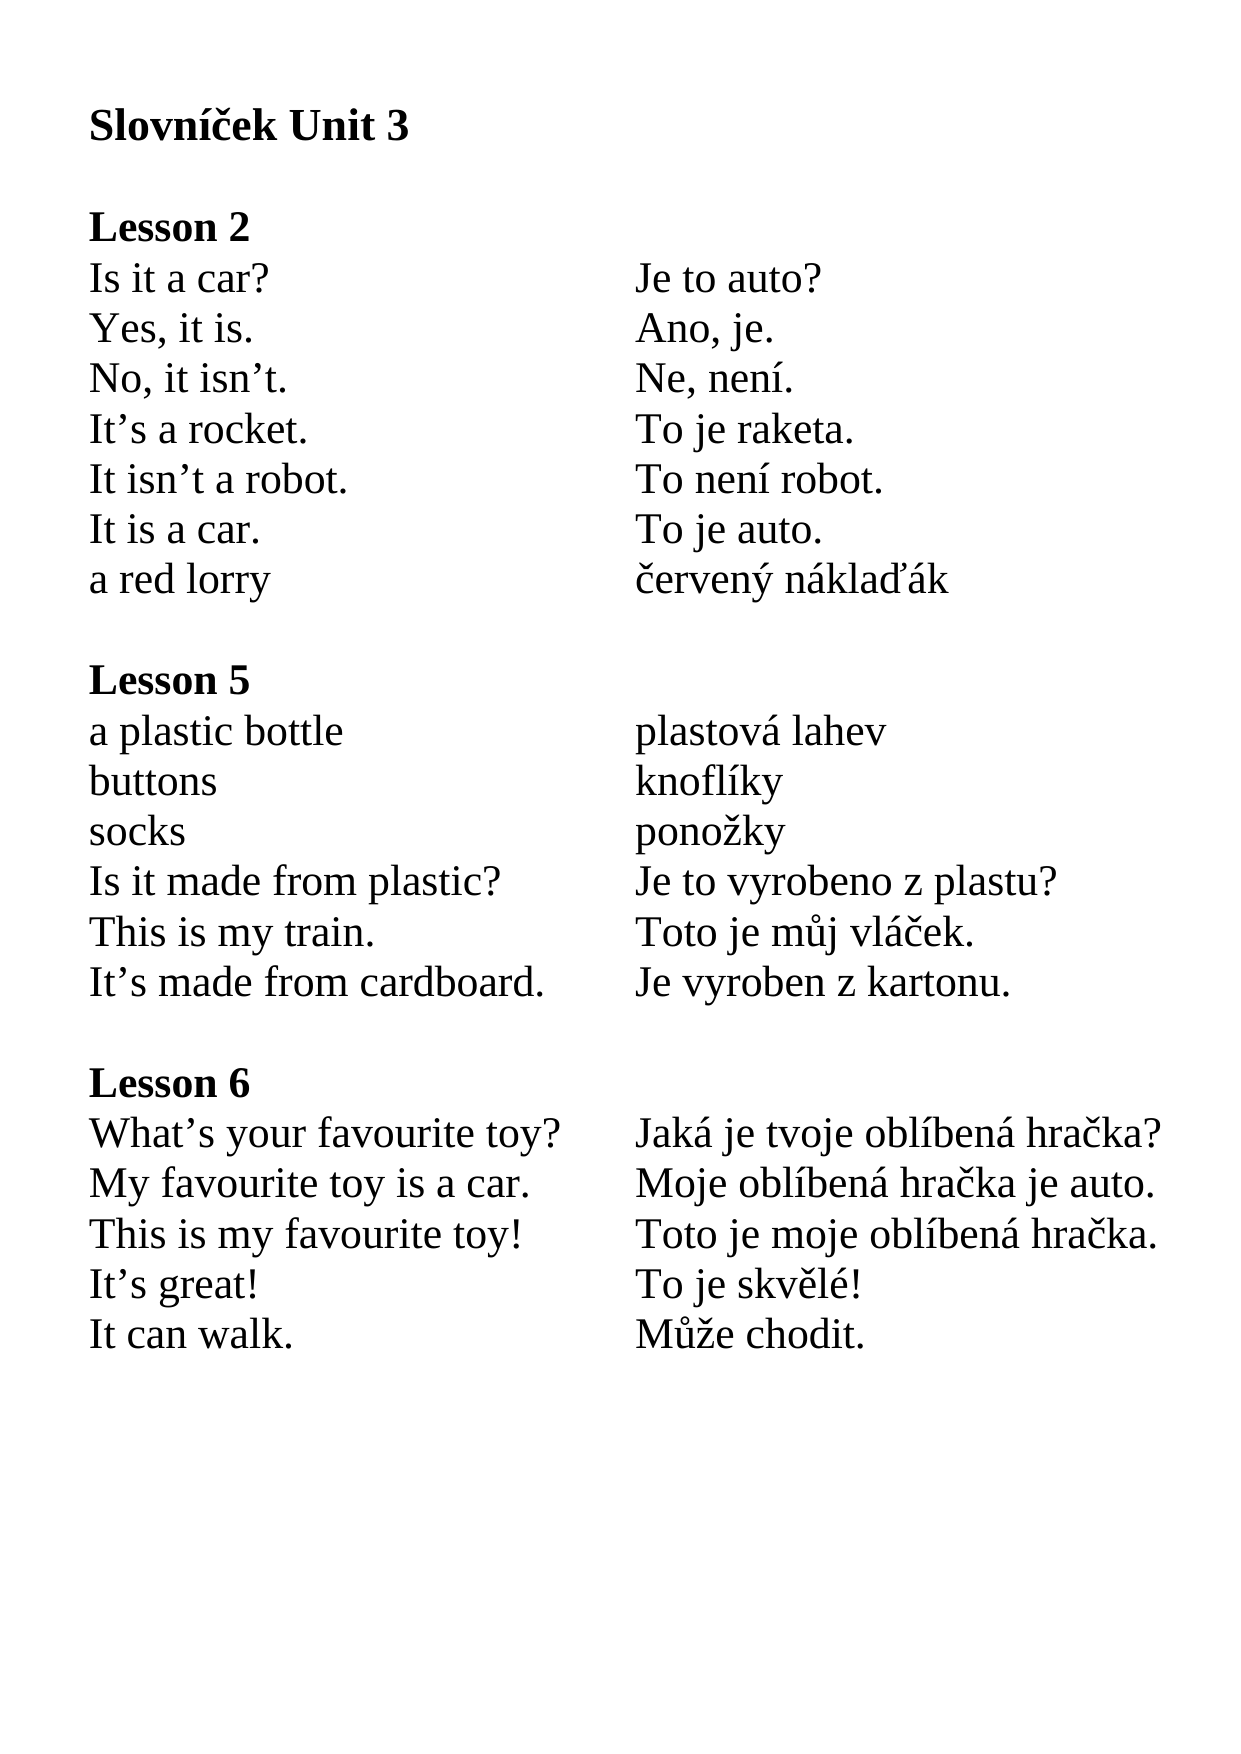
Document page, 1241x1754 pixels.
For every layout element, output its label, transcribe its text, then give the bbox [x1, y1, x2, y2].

text It’s made from cardboard. Je vyroben z kartonu. [89, 956, 1137, 1006]
text It’s a rocket. To je raketa. [89, 402, 1137, 452]
text It is a car. To je auto. [89, 503, 1137, 553]
text buttons knoflíky [89, 754, 1137, 805]
text My favourite toy is a car. Moje oblíbená hračka je auto. [89, 1157, 1181, 1207]
text Is it a car? Je to auto? [89, 251, 1137, 302]
text Yes, it is. Ano, je. [89, 302, 1137, 352]
text No, it isn’t. Ne, není. [89, 352, 1137, 402]
text This is my favourite toy! Toto je moje oblíbená hračka. [89, 1207, 1181, 1257]
text Lesson 2 [89, 201, 1137, 251]
text What’s your favourite toy? Jaká je tvoje oblíbená hračka? [89, 1107, 1167, 1157]
text a plastic bottle plastová lahev [89, 704, 1181, 754]
text Lesson 6 [89, 1056, 1137, 1107]
text It’s great! To je skvělé! [89, 1257, 1137, 1308]
text It isn’t a robot. To není robot. [89, 452, 1137, 503]
text socks ponožky [89, 805, 1137, 855]
text It can walk. Může chodit. [89, 1308, 1137, 1358]
text This is my train. Toto je můj vláček. [89, 905, 1137, 956]
text Lesson 5 [89, 654, 1137, 704]
text a red lorry červený náklaďák [89, 553, 1137, 603]
text Slovníček Unit 3 [89, 98, 1137, 151]
text Is it made from plastic? Je to vyrobeno z plastu? [89, 855, 1137, 905]
